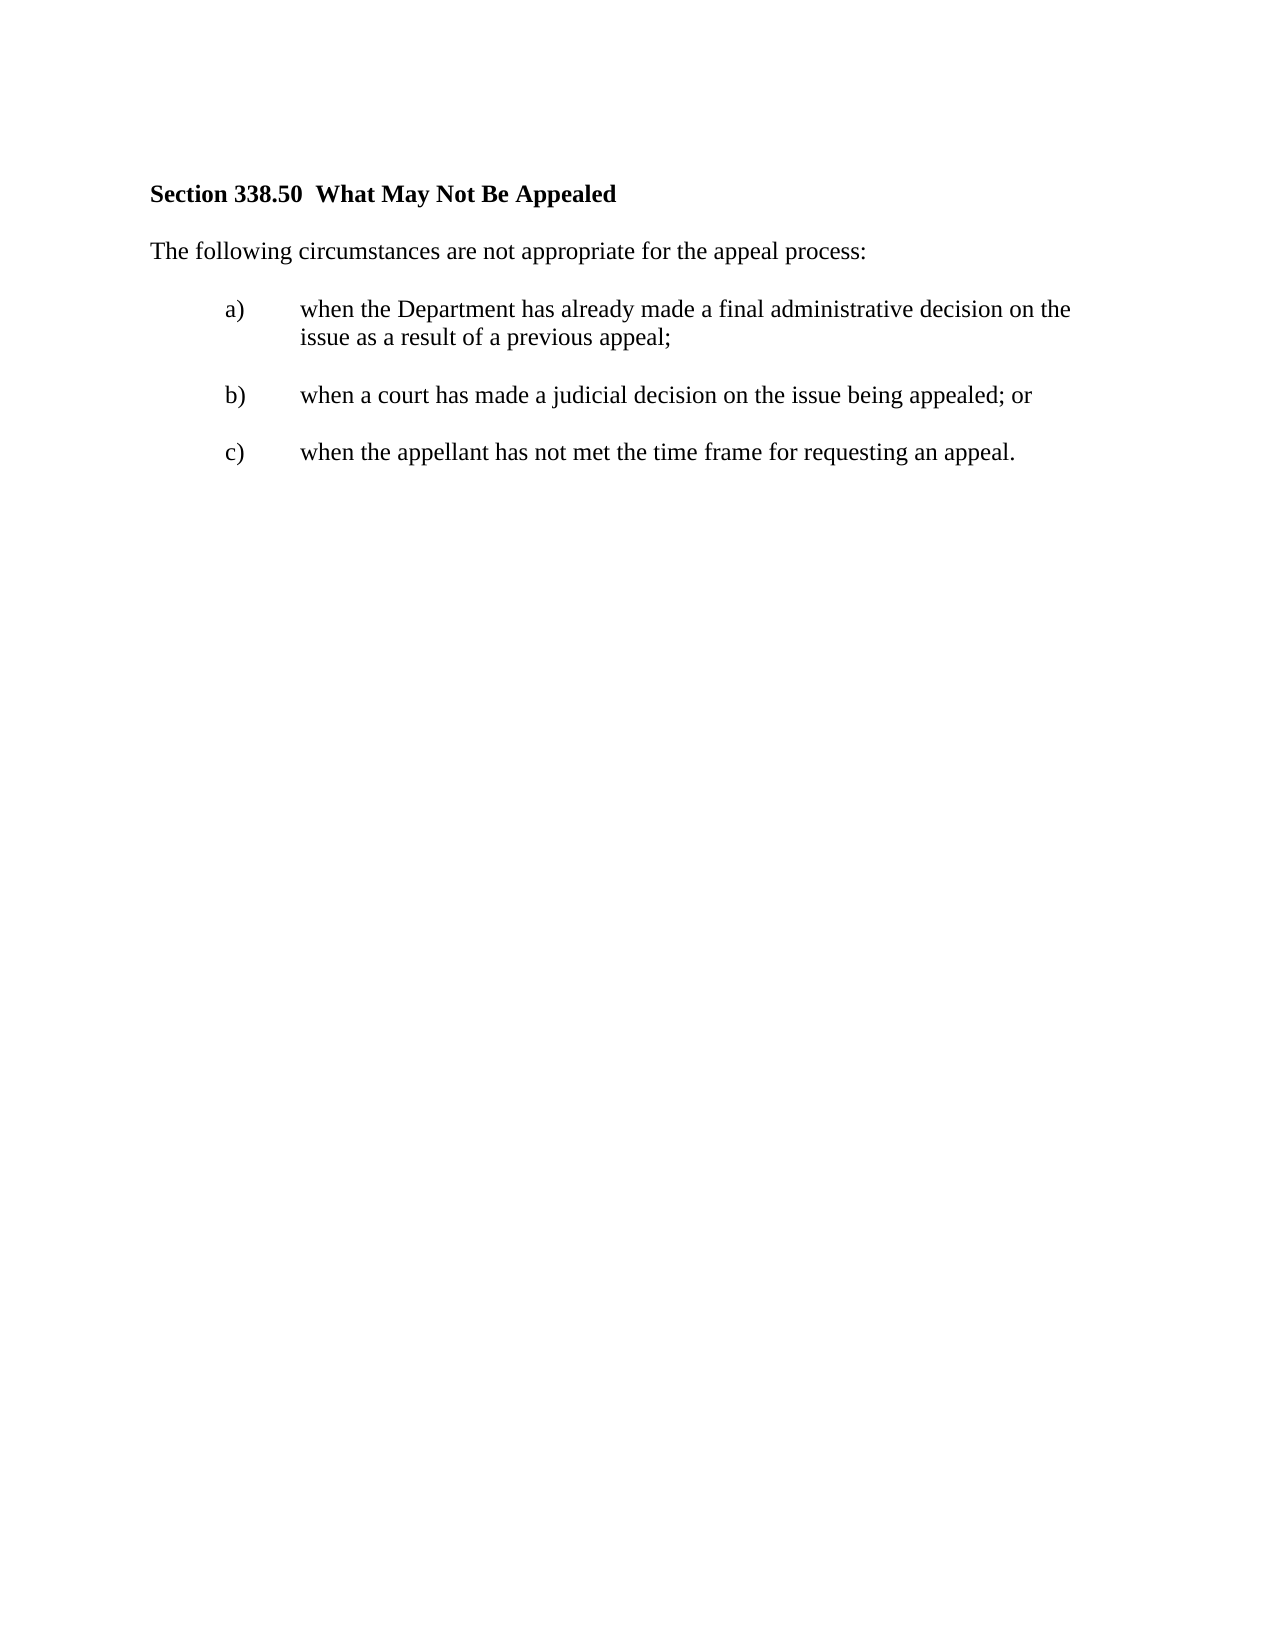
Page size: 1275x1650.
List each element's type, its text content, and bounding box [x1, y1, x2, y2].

text c) when the appellant has not met the time frame for requesting an appeal. [225, 437, 1125, 466]
text a) when the Department has already made a final administrative decision on the issue as a result of a previous appeal; [225, 294, 1125, 351]
text b) when a court has made a judicial decision on the issue being appealed; or [225, 380, 1125, 409]
text Section 338.50 What May Not Be Appealed [150, 179, 1125, 207]
text The following circumstances are not appropriate for the appeal process: [150, 236, 1125, 265]
